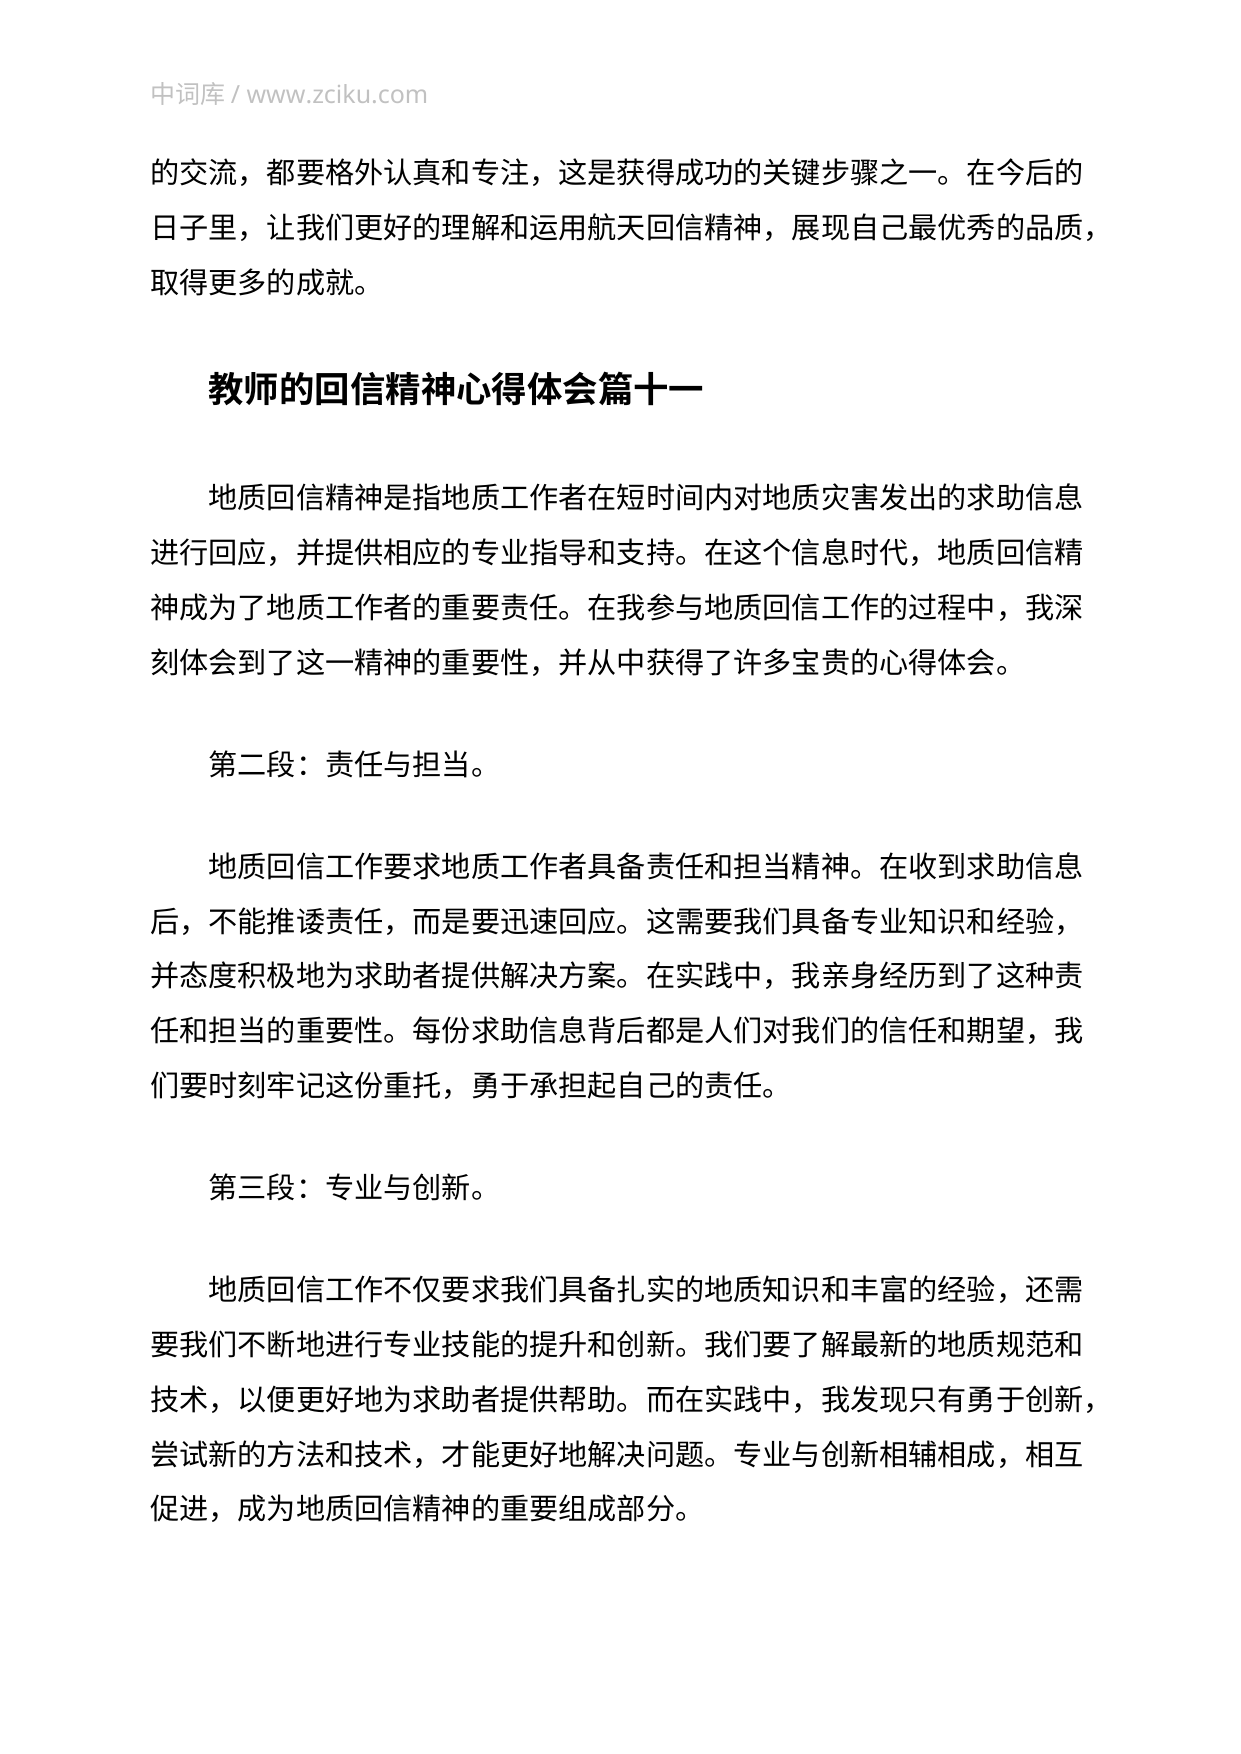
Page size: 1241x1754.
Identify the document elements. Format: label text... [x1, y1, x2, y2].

text 教师的回信精神心得体会篇十一 [150, 362, 1090, 413]
text 地质回信工作不仅要求我们具备扎实的地质知识和丰富的经验，还需要我们不断地进行专业技能的提升和创新。我们要了解最新的地质规范和技术，以便更好地为求助者提供帮助。而在实践中，我发现只有勇于创新，尝试新的方法和技术，才能更好地解决问题。专业与创新相辅相成，相互促进，成为地质回信精神的重要组成部分。 [150, 1266, 1090, 1528]
text 第二段：责任与担当。 [150, 741, 1090, 784]
text 地质回信工作要求地质工作者具备责任和担当精神。在收到求助信息后，不能推诿责任，而是要迅速回应。这需要我们具备专业知识和经验，并态度积极地为求助者提供解决方案。在实践中，我亲身经历到了这种责任和担当的重要性。每份求助信息背后都是人们对我们的信任和期望，我们要时刻牢记这份重托，勇于承担起自己的责任。 [150, 843, 1090, 1105]
text 第三段：专业与创新。 [150, 1164, 1090, 1207]
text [150, 150, 1090, 302]
text 地质回信精神是指地质工作者在短时间内对地质灾害发出的求助信息进行回应，并提供相应的专业指导和支持。在这个信息时代，地质回信精神成为了地质工作者的重要责任。在我参与地质回信工作的过程中，我深刻体会到了这一精神的重要性，并从中获得了许多宝贵的心得体会。 [150, 475, 1090, 682]
